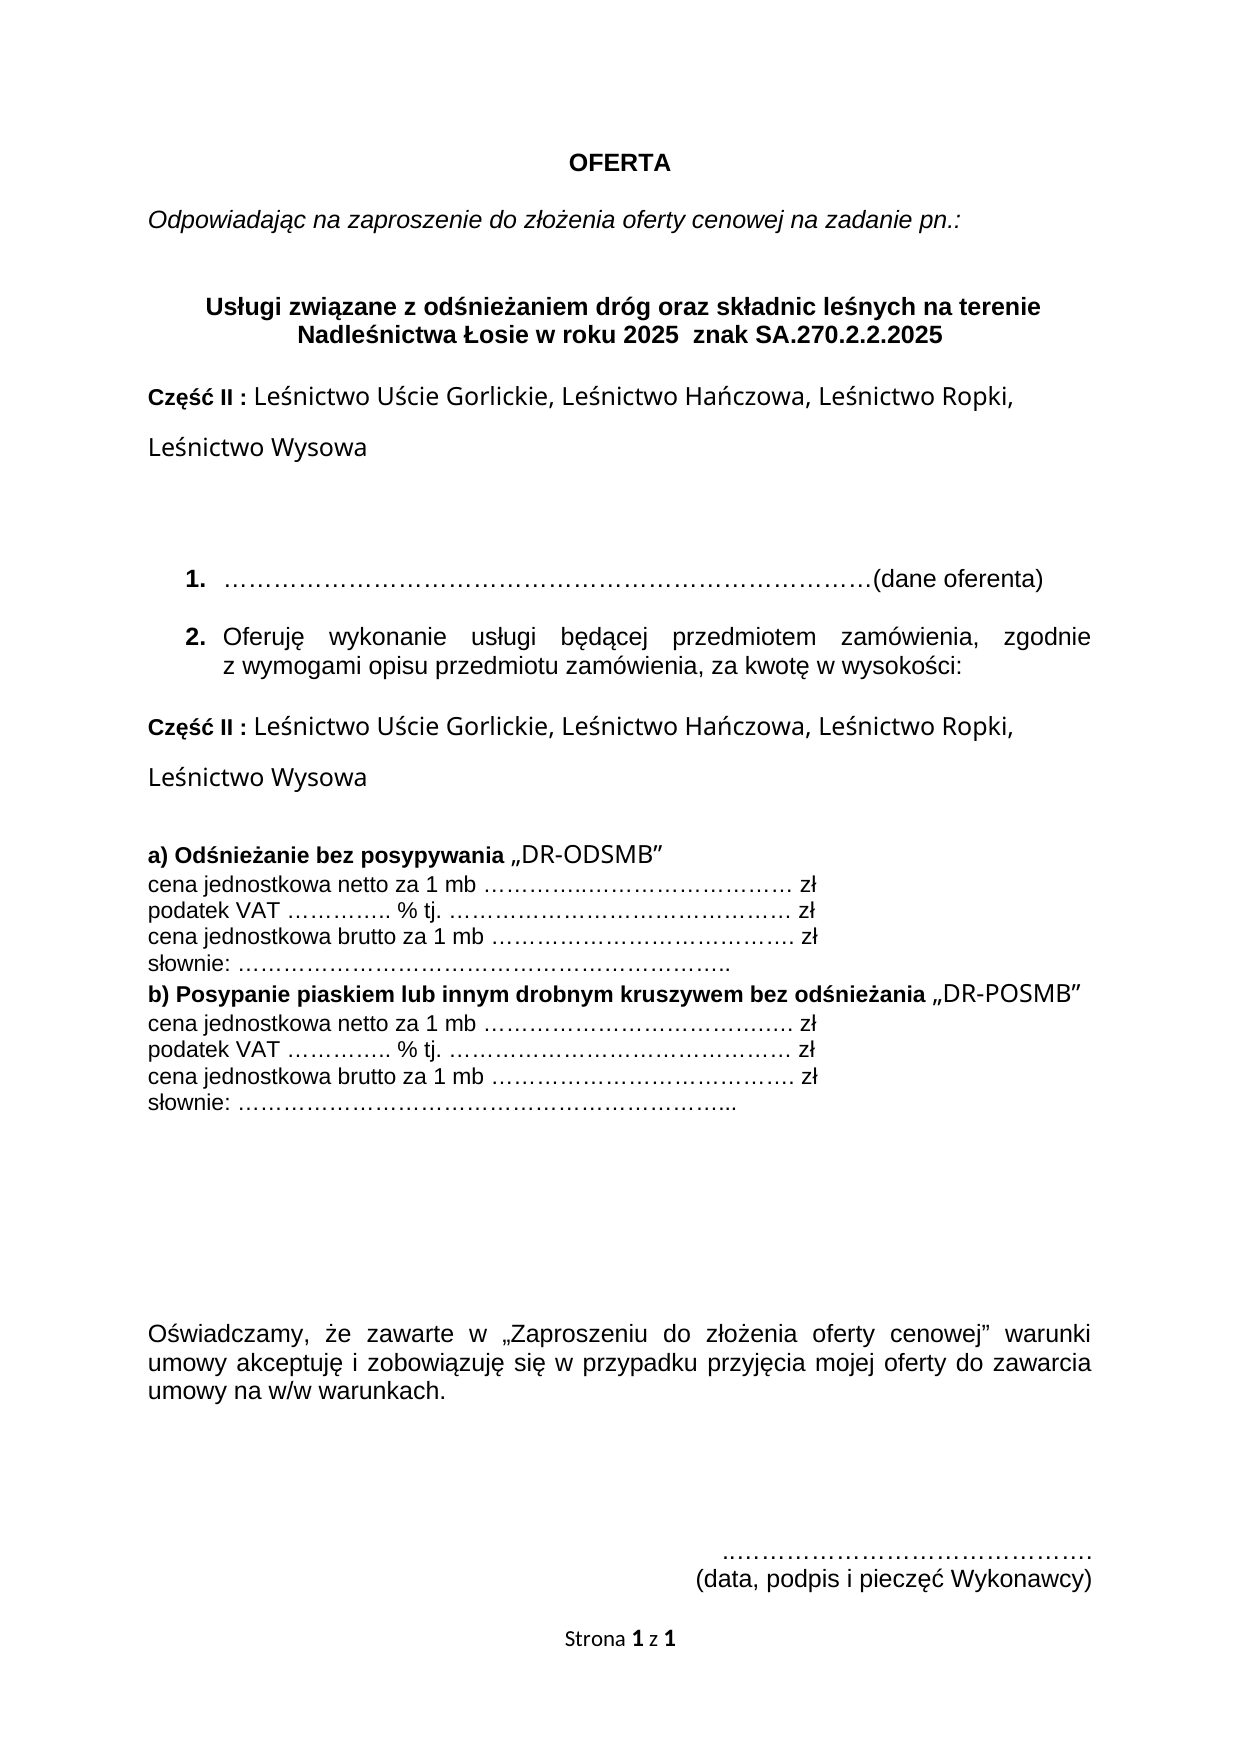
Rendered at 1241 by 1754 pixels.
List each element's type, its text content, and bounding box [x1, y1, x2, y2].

text a) Odśnieżanie bez posypywania „DR-ODSMB” [148, 837, 1093, 871]
text podatek VAT ………….. % tj. ……………………………………… zł [148, 1036, 1093, 1063]
text podatek VAT ………….. % tj. ……………………………………… zł [148, 897, 1093, 923]
text słownie: ………………………………………………………... [148, 1089, 1093, 1116]
text cena jednostkowa brutto za 1 mb …………………………………. zł [148, 1063, 1093, 1089]
text Usługi związane z odśnieżaniem dróg oraz składnic leśnych na terenie Nadleśnictwa Łosie w roku 2025 znak SA.270.2.2.2025 [148, 292, 1093, 349]
text Część II : Leśnictwo Uście Gorlickie, Leśnictwo Hańczowa, Leśnictwo Ropki, Leśnictwo Wysowa [148, 378, 1093, 463]
text b) Posypanie piaskiem lub innym drobnym kruszywem bez odśnieżania „DR-POSMB” [148, 976, 1093, 1010]
list ……………………………………………………………………(dane oferenta) [185, 564, 1093, 593]
text Odpowiadając na zaproszenie do złożenia oferty cenowej na zadanie pn.: [148, 205, 1093, 234]
text OFERTA [148, 148, 1093, 176]
text Oświadczamy, że zawarte w „Zaproszeniu do złożenia oferty cenowej” warunki umowy akceptuję i zobowiązuję się w przypadku przyjęcia mojej oferty do zawarcia umowy na w/w warunkach. [148, 1319, 1093, 1405]
text cena jednostkowa brutto za 1 mb …………………………………. zł [148, 923, 1093, 950]
text słownie: ……………………………………………………….. [148, 950, 1093, 976]
text Część II : Leśnictwo Uście Gorlickie, Leśnictwo Hańczowa, Leśnictwo Ropki, Leśnictwo Wysowa [148, 708, 1093, 793]
text cena jednostkowa netto za 1 mb …………..……………………… zł [148, 871, 1093, 897]
list ..……………………………………. [223, 1536, 1093, 1564]
list Oferuję wykonanie usługi będącej przedmiotem zamówienia, zgodnie z wymogami opisu przedmiotu zamówienia, za kwotę w wysokości: [185, 622, 1093, 679]
text cena jednostkowa netto za 1 mb ……………………………….…. zł [148, 1010, 1093, 1036]
list (data, podpis i pieczęć Wykonawcy) [223, 1564, 1093, 1593]
